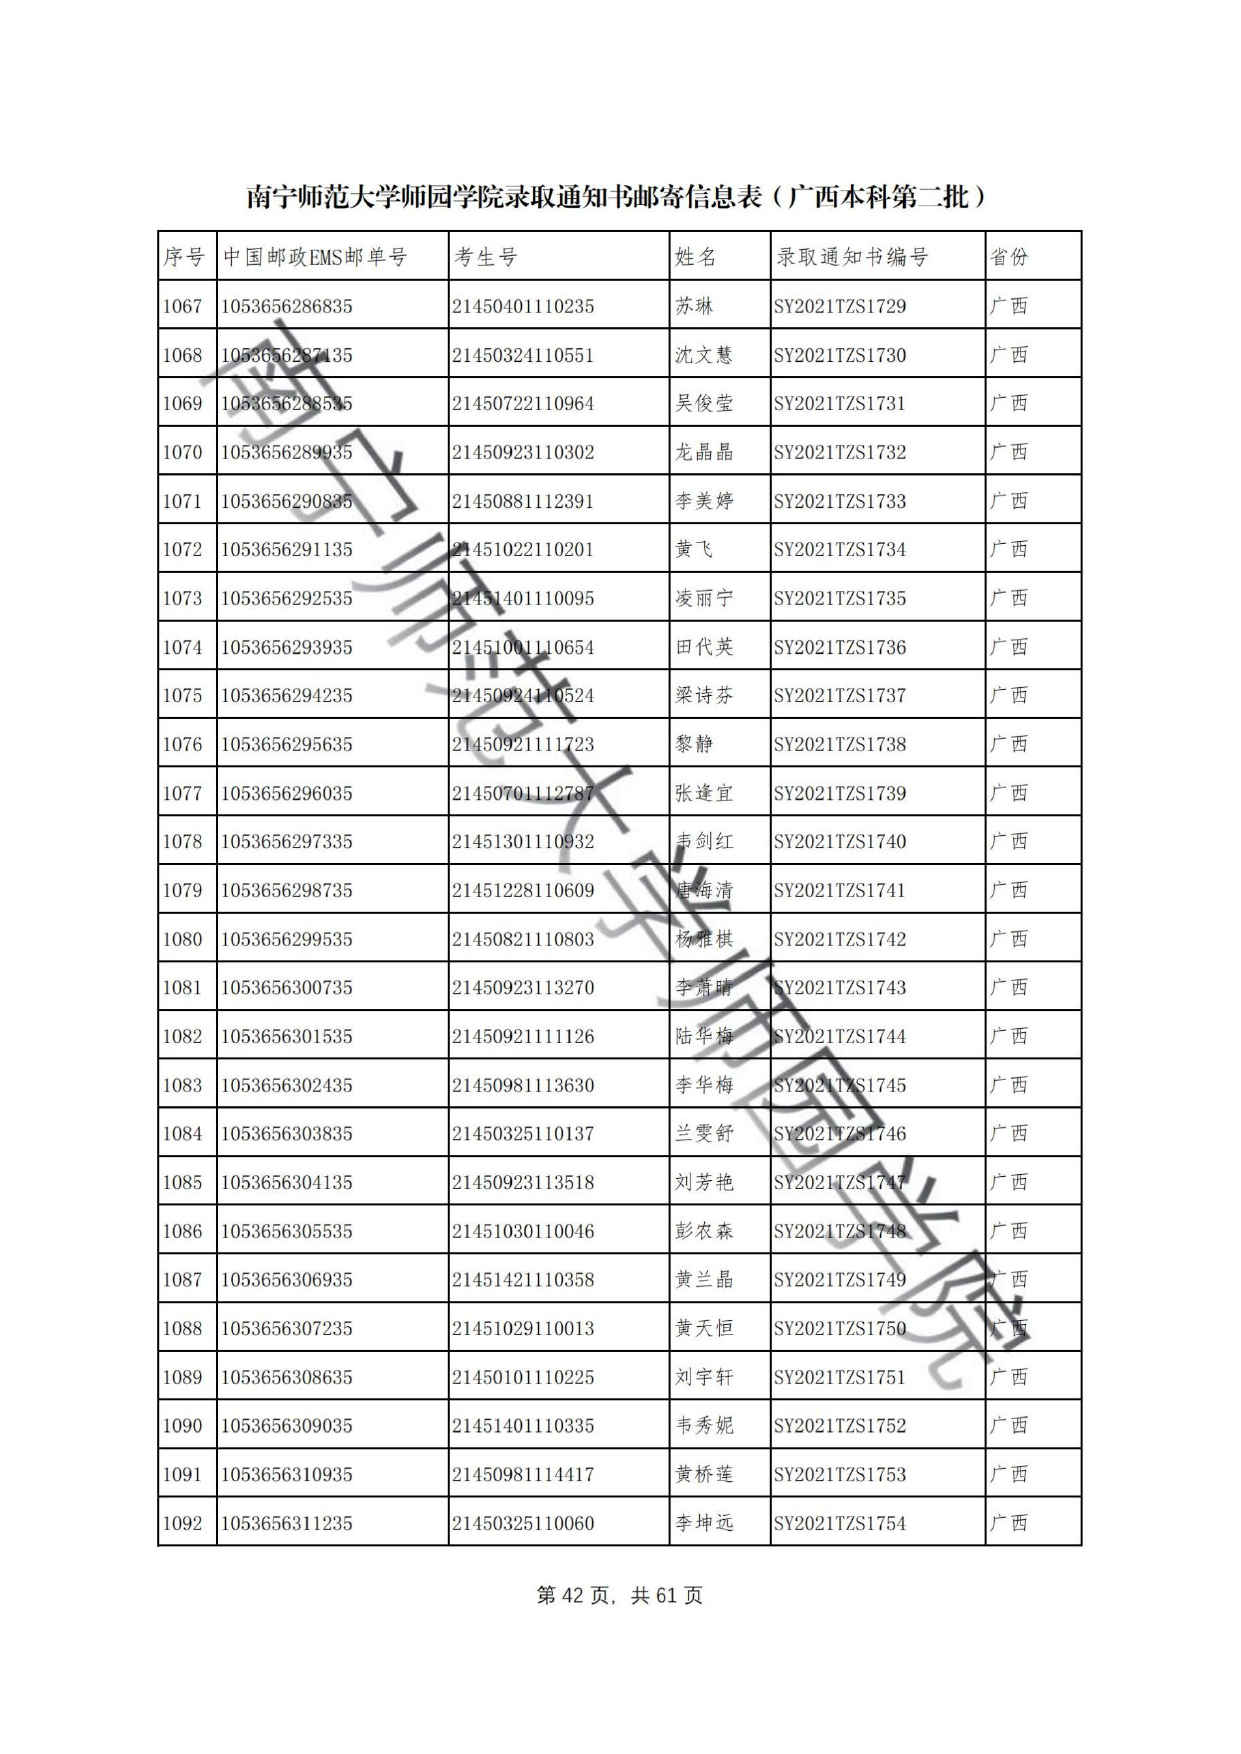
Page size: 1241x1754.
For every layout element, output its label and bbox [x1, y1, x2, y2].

picture [59, 64, 1182, 1652]
